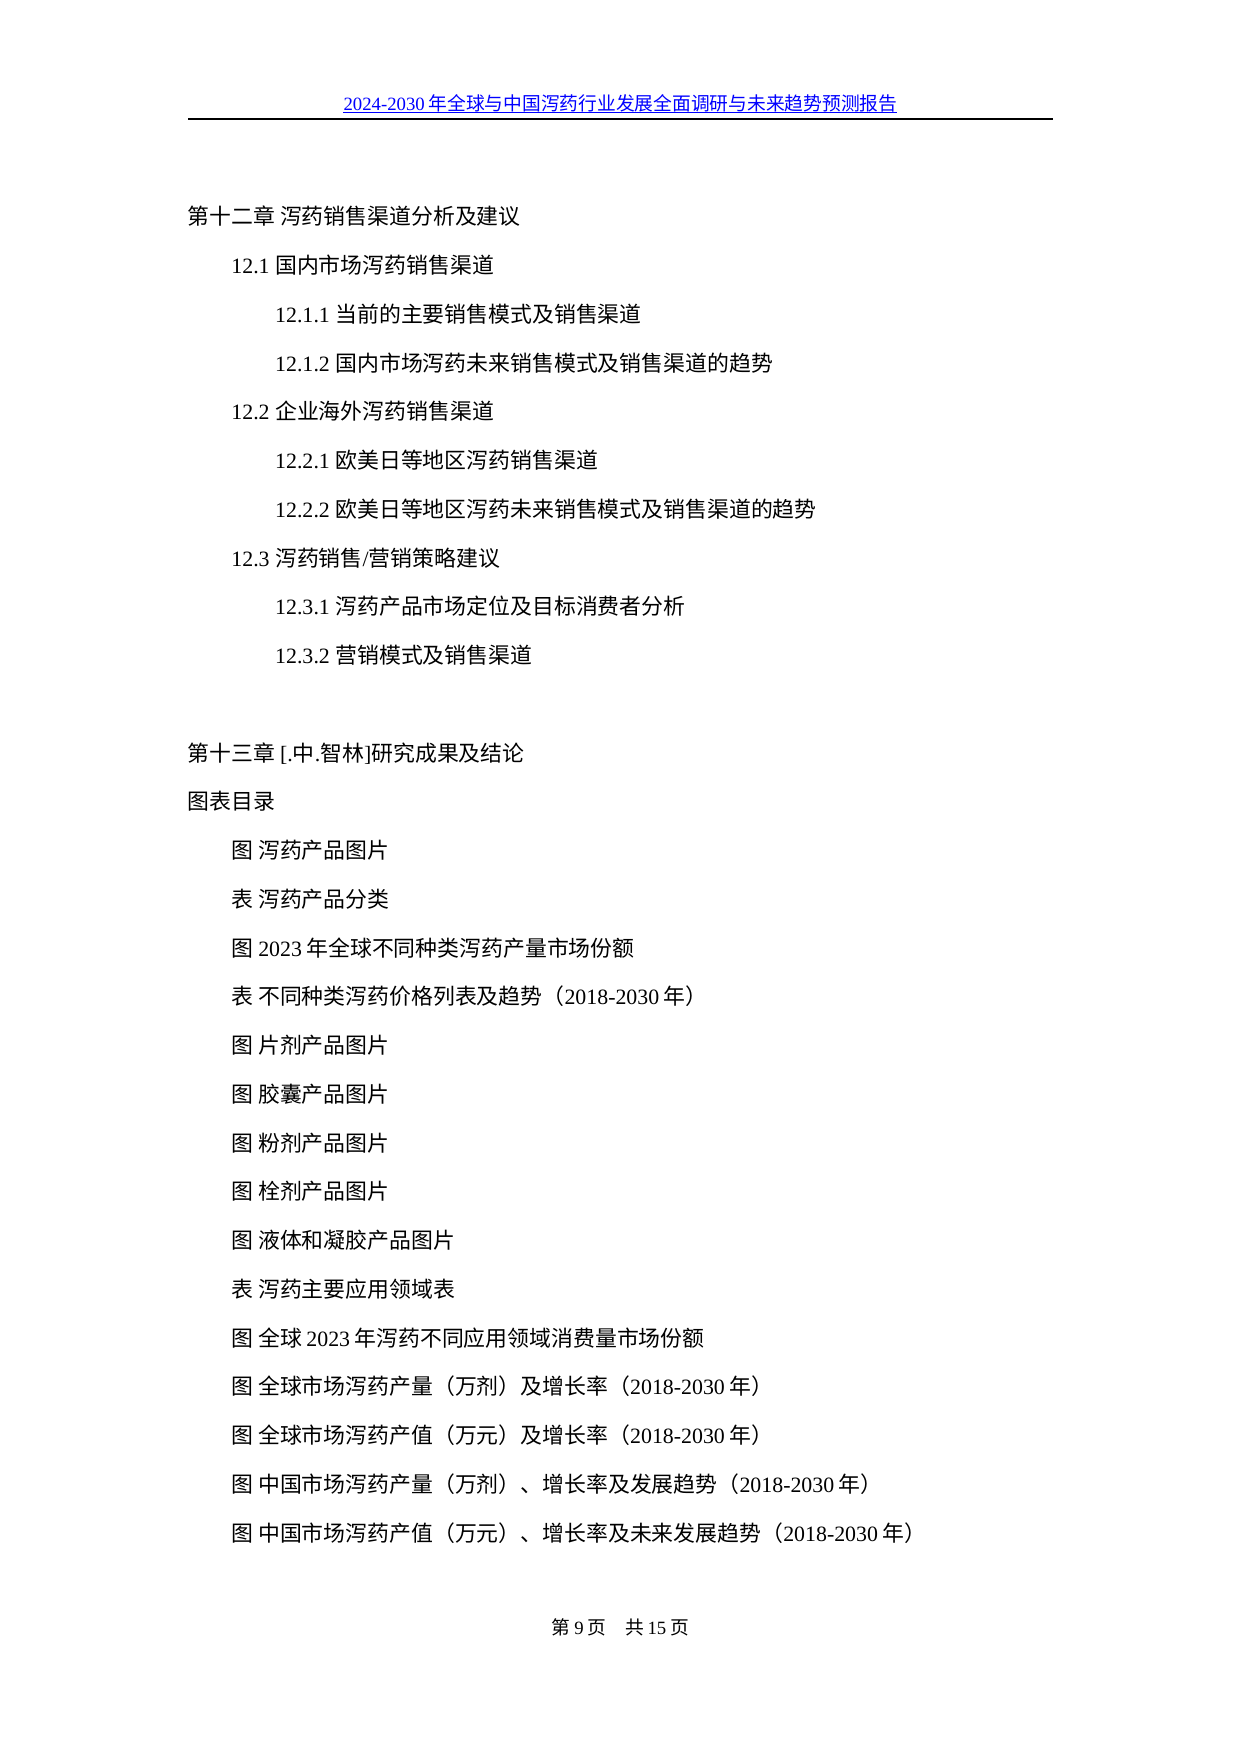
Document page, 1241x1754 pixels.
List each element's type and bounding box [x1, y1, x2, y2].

text [187, 150, 1053, 1548]
